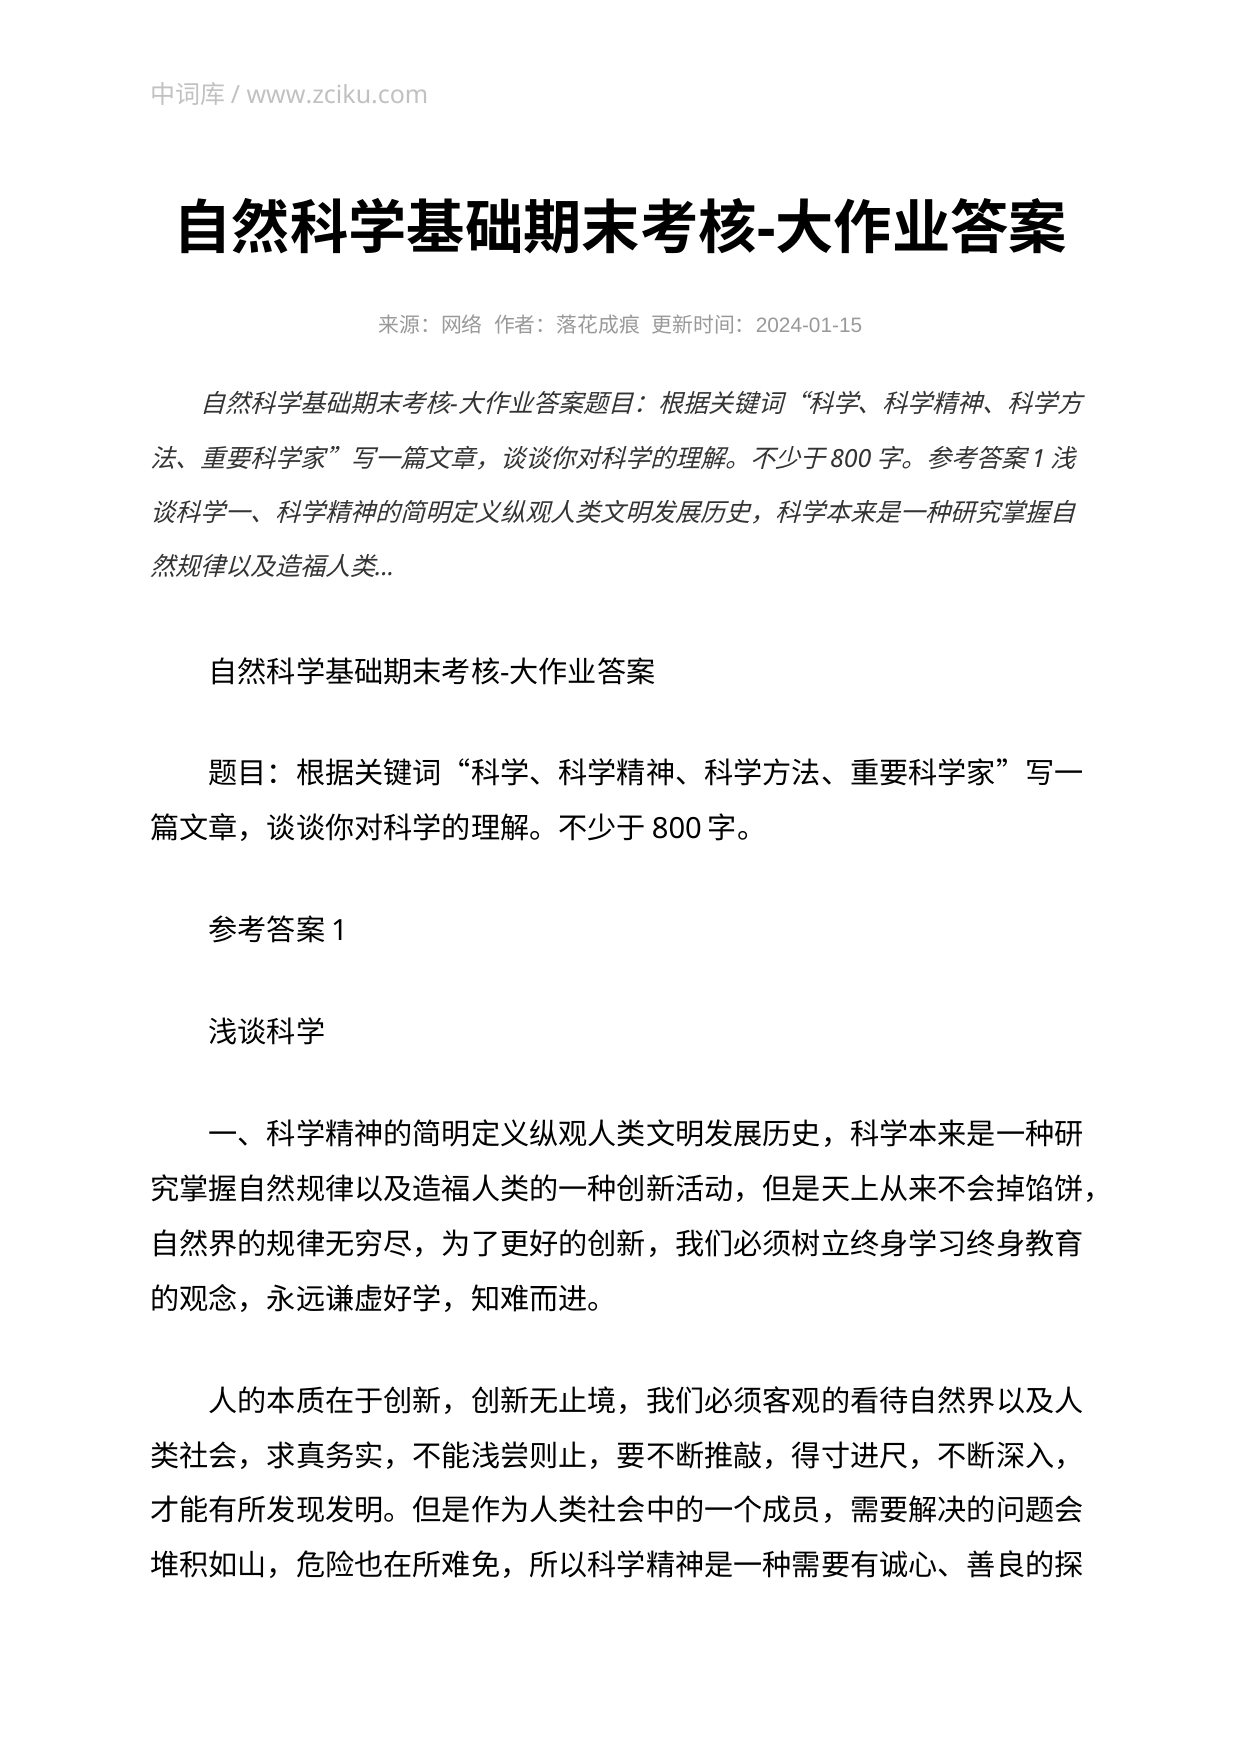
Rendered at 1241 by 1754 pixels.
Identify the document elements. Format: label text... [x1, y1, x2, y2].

subtitle 自然科学基础期末考核-大作业答案 [150, 181, 1090, 266]
text 参考答案1 [150, 907, 1090, 949]
text 自然科学基础期末考核-大作业答案 [150, 648, 1090, 691]
text 题目：根据关键词“科学、科学精神、科学方法、重要科学家”写一篇文章，谈谈你对科学的理解。不少于800字。 [150, 750, 1090, 847]
text 浅谈科学 [150, 1009, 1090, 1051]
text 来源：网络 作者：落花成痕 更新时间：2024-01-15 [150, 313, 1090, 337]
text 一、科学精神的简明定义纵观人类文明发展历史，科学本来是一种研究掌握自然规律以及造福人类的一种创新活动，但是天上从来不会掉馅饼，自然界的规律无穷尽，为了更好的创新，我们必须树立终身学习终身教育的观念，永远谦虚好学，知难而进。 [150, 1111, 1090, 1318]
text 自然科学基础期末考核-大作业答案题目：根据关键词“科学、科学精神、科学方法、重要科学家”写一篇文章，谈谈你对科学的理解。不少于800字。参考答案1浅谈科学一、科学精神的简明定义纵观人类文明发展历史，科学本来是一种研究掌握自然规律以及造福人类... [150, 384, 1090, 583]
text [150, 1377, 1090, 1584]
